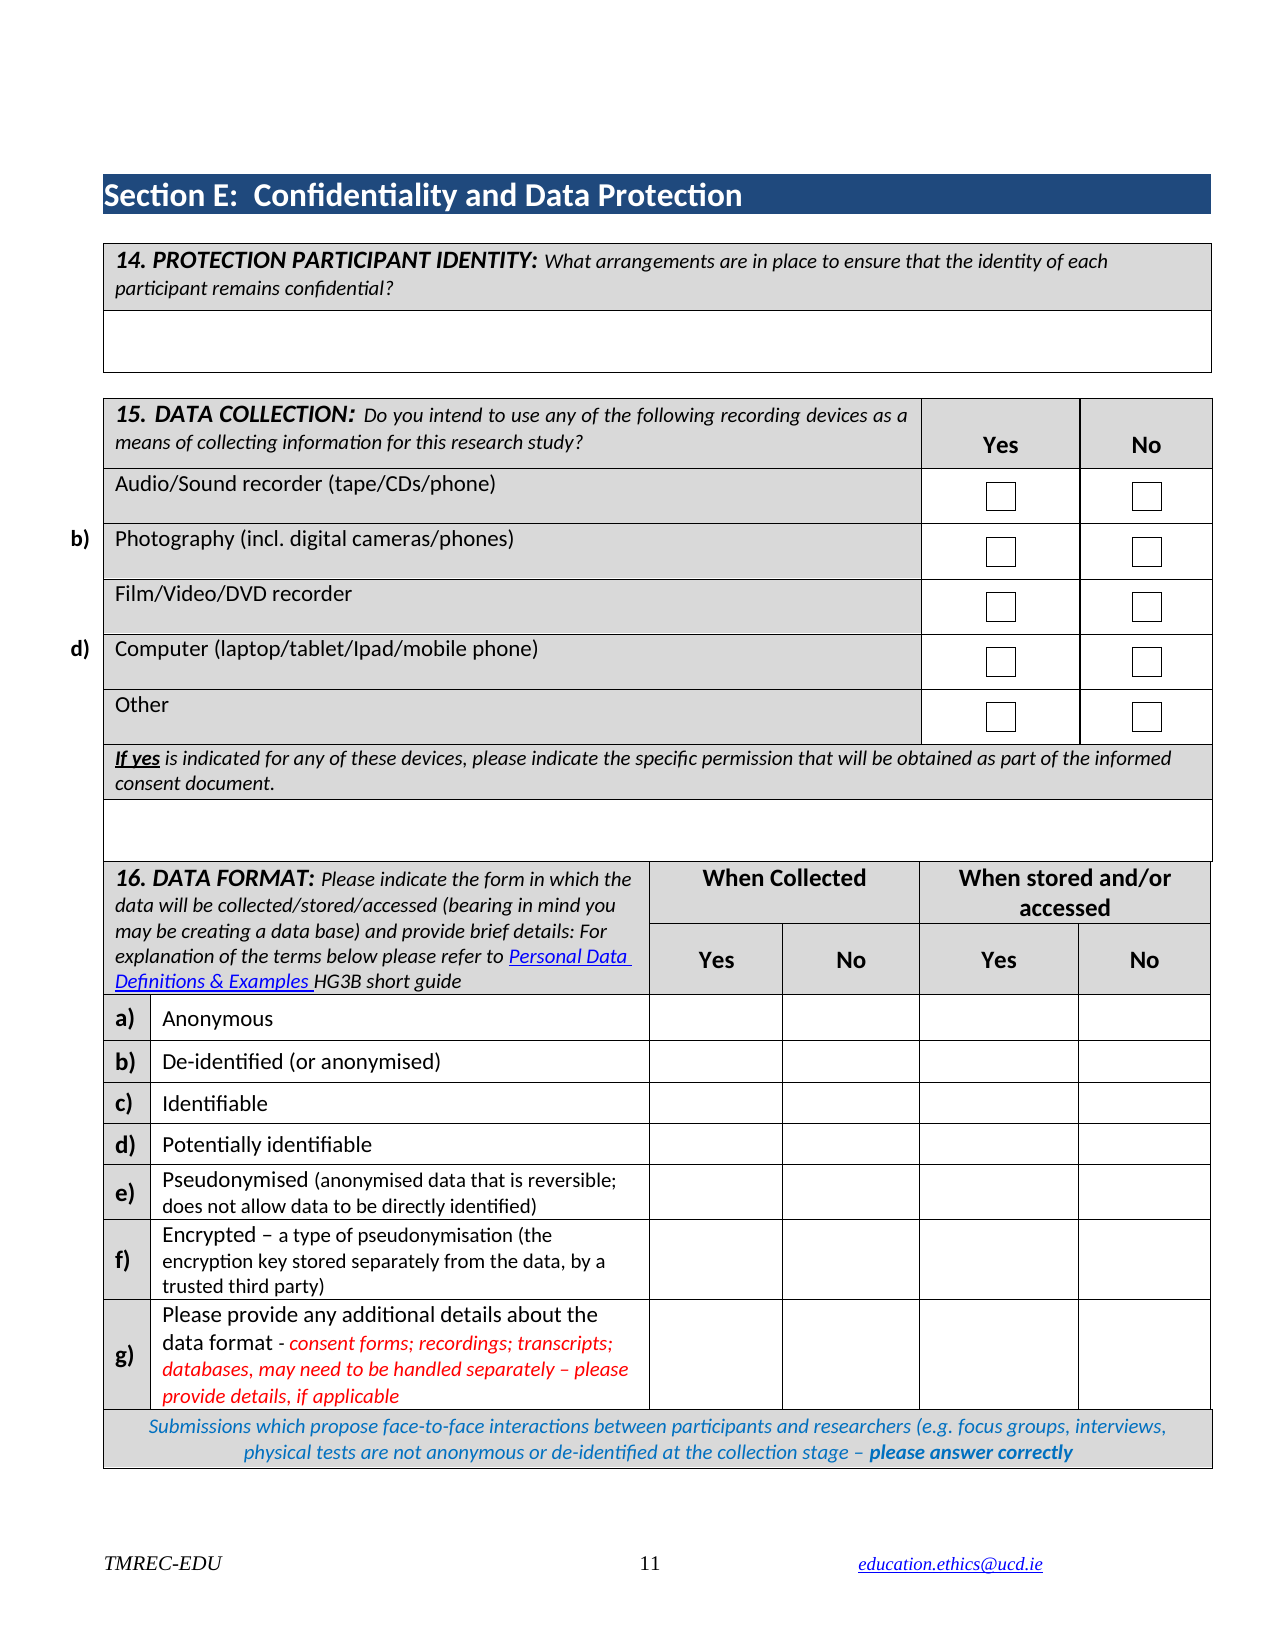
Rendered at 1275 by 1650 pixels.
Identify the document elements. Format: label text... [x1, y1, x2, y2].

table_cell [920, 1041, 1078, 1082]
table_header 14. PROTECTION PARTICIPANT IDENTITY: What arrangements are in place to ensure that the identity of each participant remains confidential? [104, 244, 1211, 310]
table_cell e) [104, 1165, 150, 1219]
table_cell [920, 1300, 1078, 1409]
table_cell [1079, 1124, 1210, 1164]
table_cell [920, 1083, 1078, 1123]
table_cell [1079, 1300, 1210, 1409]
table_cell [1079, 1041, 1210, 1082]
table_header No [1081, 399, 1212, 468]
table_cell [1079, 1165, 1210, 1219]
table_header 15. DATA COLLECTION: Do you intend to use any of the following recording devices as a means of collecting information for this research study? [104, 399, 921, 468]
table_cell Identifiable [151, 1083, 649, 1123]
table_cell [783, 1041, 919, 1082]
table_cell [922, 690, 1079, 744]
table_cell f) [104, 1220, 150, 1299]
table_cell d) [104, 1124, 150, 1164]
table_cell [783, 1083, 919, 1123]
table_cell [1081, 635, 1212, 689]
table_cell No [1079, 924, 1210, 994]
table_cell [1079, 1083, 1210, 1123]
table_cell Submissions which propose face-to-face interactions between participants and researchers (e.g. focus groups, interviews, physical tests are not anonymous or de-identified at the collection stage – please answer correctly [104, 1410, 1212, 1467]
table_cell [650, 1083, 782, 1123]
table_cell [783, 1300, 919, 1409]
table_cell [783, 995, 919, 1040]
table_cell Other [104, 690, 921, 744]
table_cell [650, 1041, 782, 1082]
table_cell [104, 800, 1212, 861]
table_cell [650, 1124, 782, 1164]
table_cell When Collected [650, 862, 919, 923]
table_cell g) [104, 1300, 150, 1409]
table_cell Yes [650, 924, 782, 994]
table_cell [920, 1220, 1078, 1299]
table_cell b) [104, 1041, 150, 1082]
table_cell Audio/Sound recorder (tape/CDs/phone) [104, 469, 921, 523]
table_cell Photography (incl. digital cameras/phones) [104, 524, 921, 578]
table_cell When stored and/or accessed [920, 862, 1210, 923]
table_cell [1079, 995, 1210, 1040]
table_cell [783, 1124, 919, 1164]
table_cell [922, 524, 1079, 578]
table_cell Potentially identifiable [151, 1124, 649, 1164]
table_cell Yes [920, 924, 1078, 994]
text Section E: Confidentiality and Data Protection [103, 174, 1211, 214]
table_cell [783, 1220, 919, 1299]
table_cell [650, 1165, 782, 1219]
table_cell [104, 311, 1211, 372]
table_cell [783, 1165, 919, 1219]
table_cell [650, 1300, 782, 1409]
table_cell If yes is indicated for any of these devices, please indicate the specific permission that will be obtained as part of the informed consent document. [104, 745, 1212, 799]
table_cell Computer (laptop/tablet/Ipad/mobile phone) [104, 635, 921, 689]
table_cell Pseudonymised (anonymised data that is reversible; does not allow data to be directly identified) [151, 1165, 649, 1219]
table_cell [920, 995, 1078, 1040]
table_cell [650, 995, 782, 1040]
table_cell Film/Video/DVD recorder [104, 580, 921, 633]
table_cell a) [104, 995, 150, 1040]
table_cell [922, 469, 1079, 523]
table_cell No [783, 924, 919, 994]
table_cell Please provide any additional details about the data format - consent forms; recordings; transcripts; databases, may need to be handled separately – please provide details, if applicable [151, 1300, 649, 1409]
table_header Yes [922, 399, 1079, 468]
table_cell [650, 1220, 782, 1299]
table_cell [920, 1165, 1078, 1219]
table_cell 16. DATA FORMAT: Please indicate the form in which the data will be collected/stored/accessed (bearing in mind you may be creating a data base) and provide brief details: For explanation of the terms below please refer to Personal Data Definitions & Examples HG3B short guide [104, 862, 649, 994]
table_cell [1081, 690, 1212, 744]
table_cell [1079, 1220, 1210, 1299]
table_cell [922, 635, 1079, 689]
table_cell Encrypted – a type of pseudonymisation (the encryption key stored separately from the data, by a trusted third party) [151, 1220, 649, 1299]
table_cell [922, 580, 1079, 633]
table_cell [1081, 524, 1212, 578]
table_cell [1081, 580, 1212, 633]
table_cell De-identified (or anonymised) [151, 1041, 649, 1082]
table_cell [1081, 469, 1212, 523]
table_cell [920, 1124, 1078, 1164]
table_cell c) [104, 1083, 150, 1123]
table_cell Anonymous [151, 995, 649, 1040]
